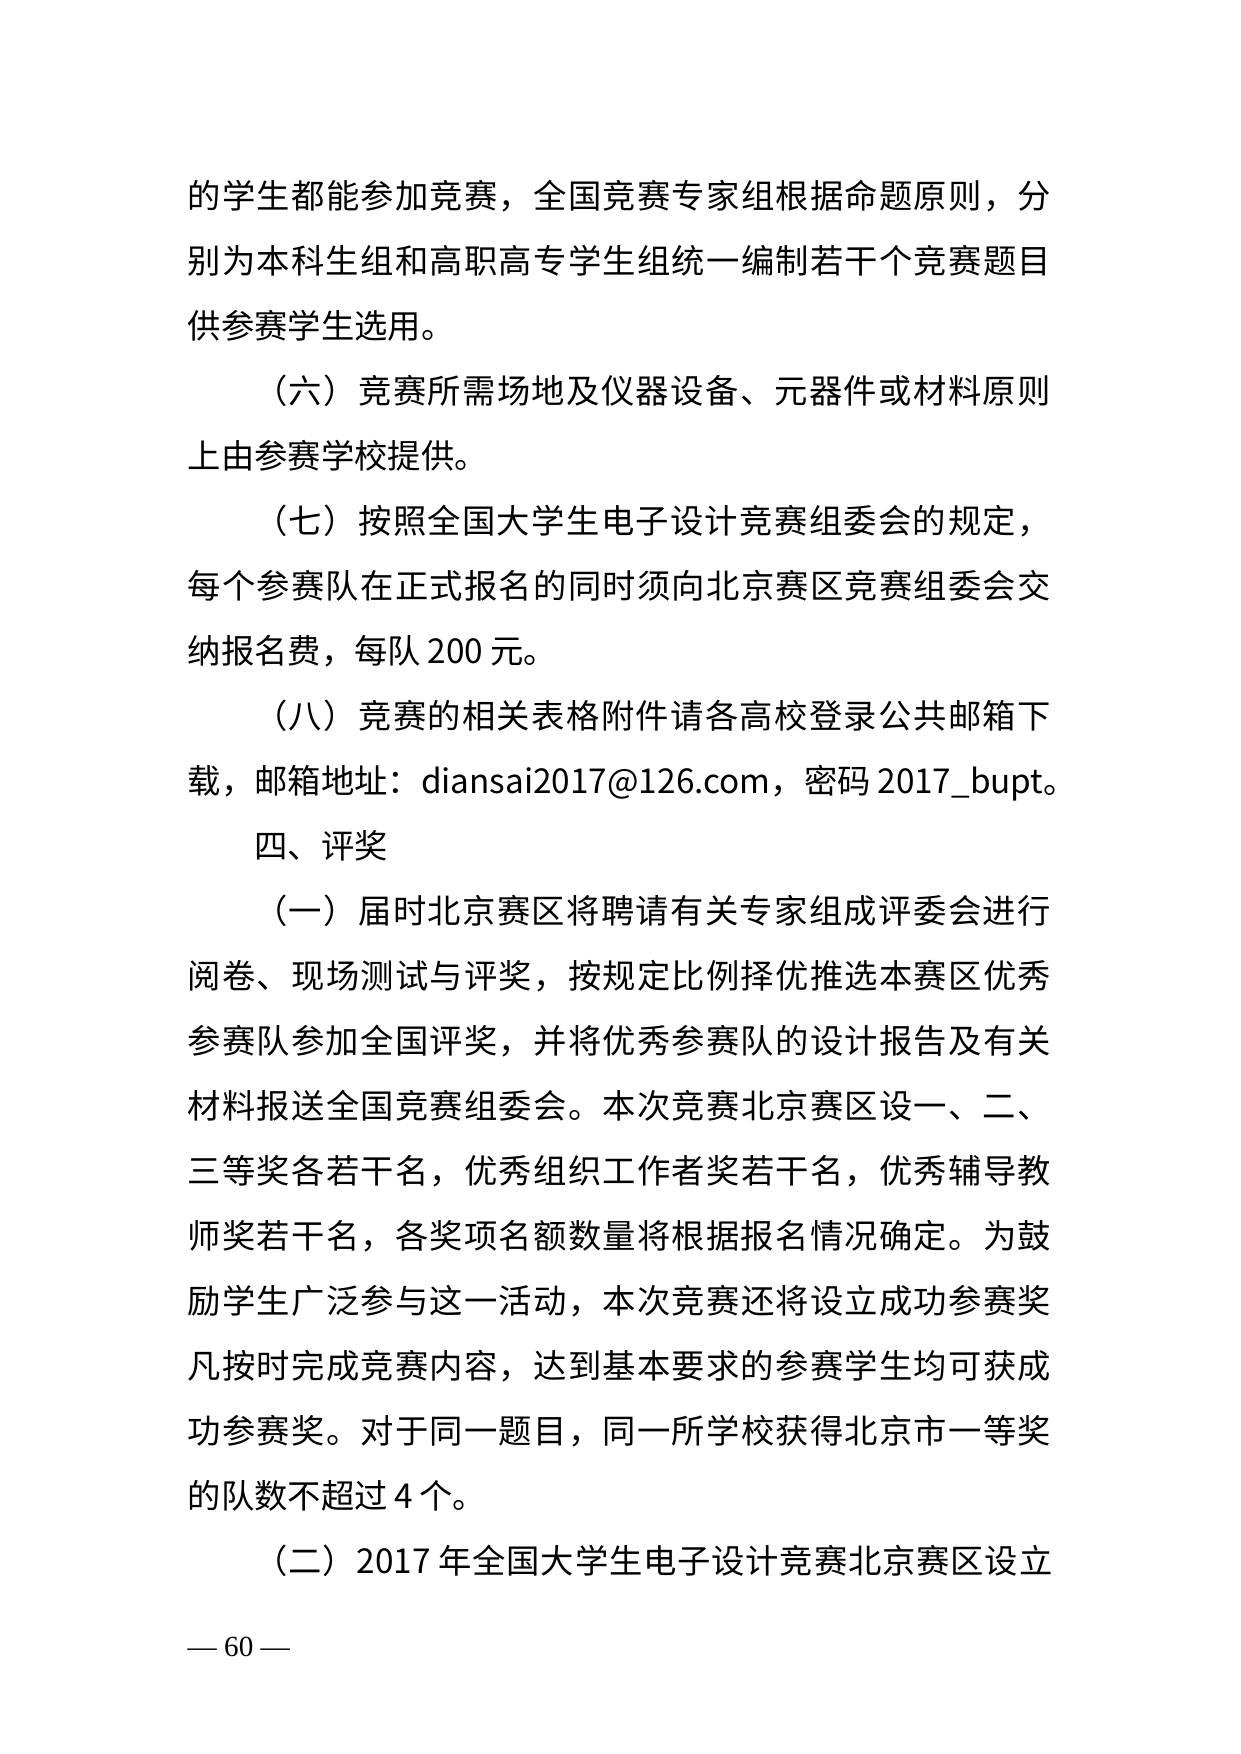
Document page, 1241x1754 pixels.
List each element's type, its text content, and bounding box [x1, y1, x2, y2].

text （八）竞赛的相关表格附件请各高校登录公共邮箱下载，邮箱地址：diansai2017@126.com，密码2017_bupt。 [187, 682, 1053, 812]
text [187, 1527, 1053, 1592]
text （七）按照全国大学生电子设计竞赛组委会的规定，每个参赛队在正式报名的同时须向北京赛区竞赛组委会交纳报名费，每队200元。 [187, 487, 1053, 682]
text （六）竞赛所需场地及仪器设备、元器件或材料原则上由参赛学校提供。 [187, 357, 1053, 487]
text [187, 162, 1053, 357]
text 四、评奖 [187, 812, 1053, 877]
text （一）届时北京赛区将聘请有关专家组成评委会进行阅卷、现场测试与评奖，按规定比例择优推选本赛区优秀参赛队参加全国评奖，并将优秀参赛队的设计报告及有关材料报送全国竞赛组委会。本次竞赛北京赛区设一、二、三等奖各若干名，优秀组织工作者奖若干名，优秀辅导教师奖若干名，各奖项名额数量将根据报名情况确定。为鼓励学生广泛参与这一活动，本次竞赛还将设立成功参赛奖，凡按时完成竞赛内容，达到基本要求的参赛学生均可获成功参赛奖。对于同一题目，同一所学校获得北京市一等奖的队数不超过4个。 [187, 877, 1053, 1527]
